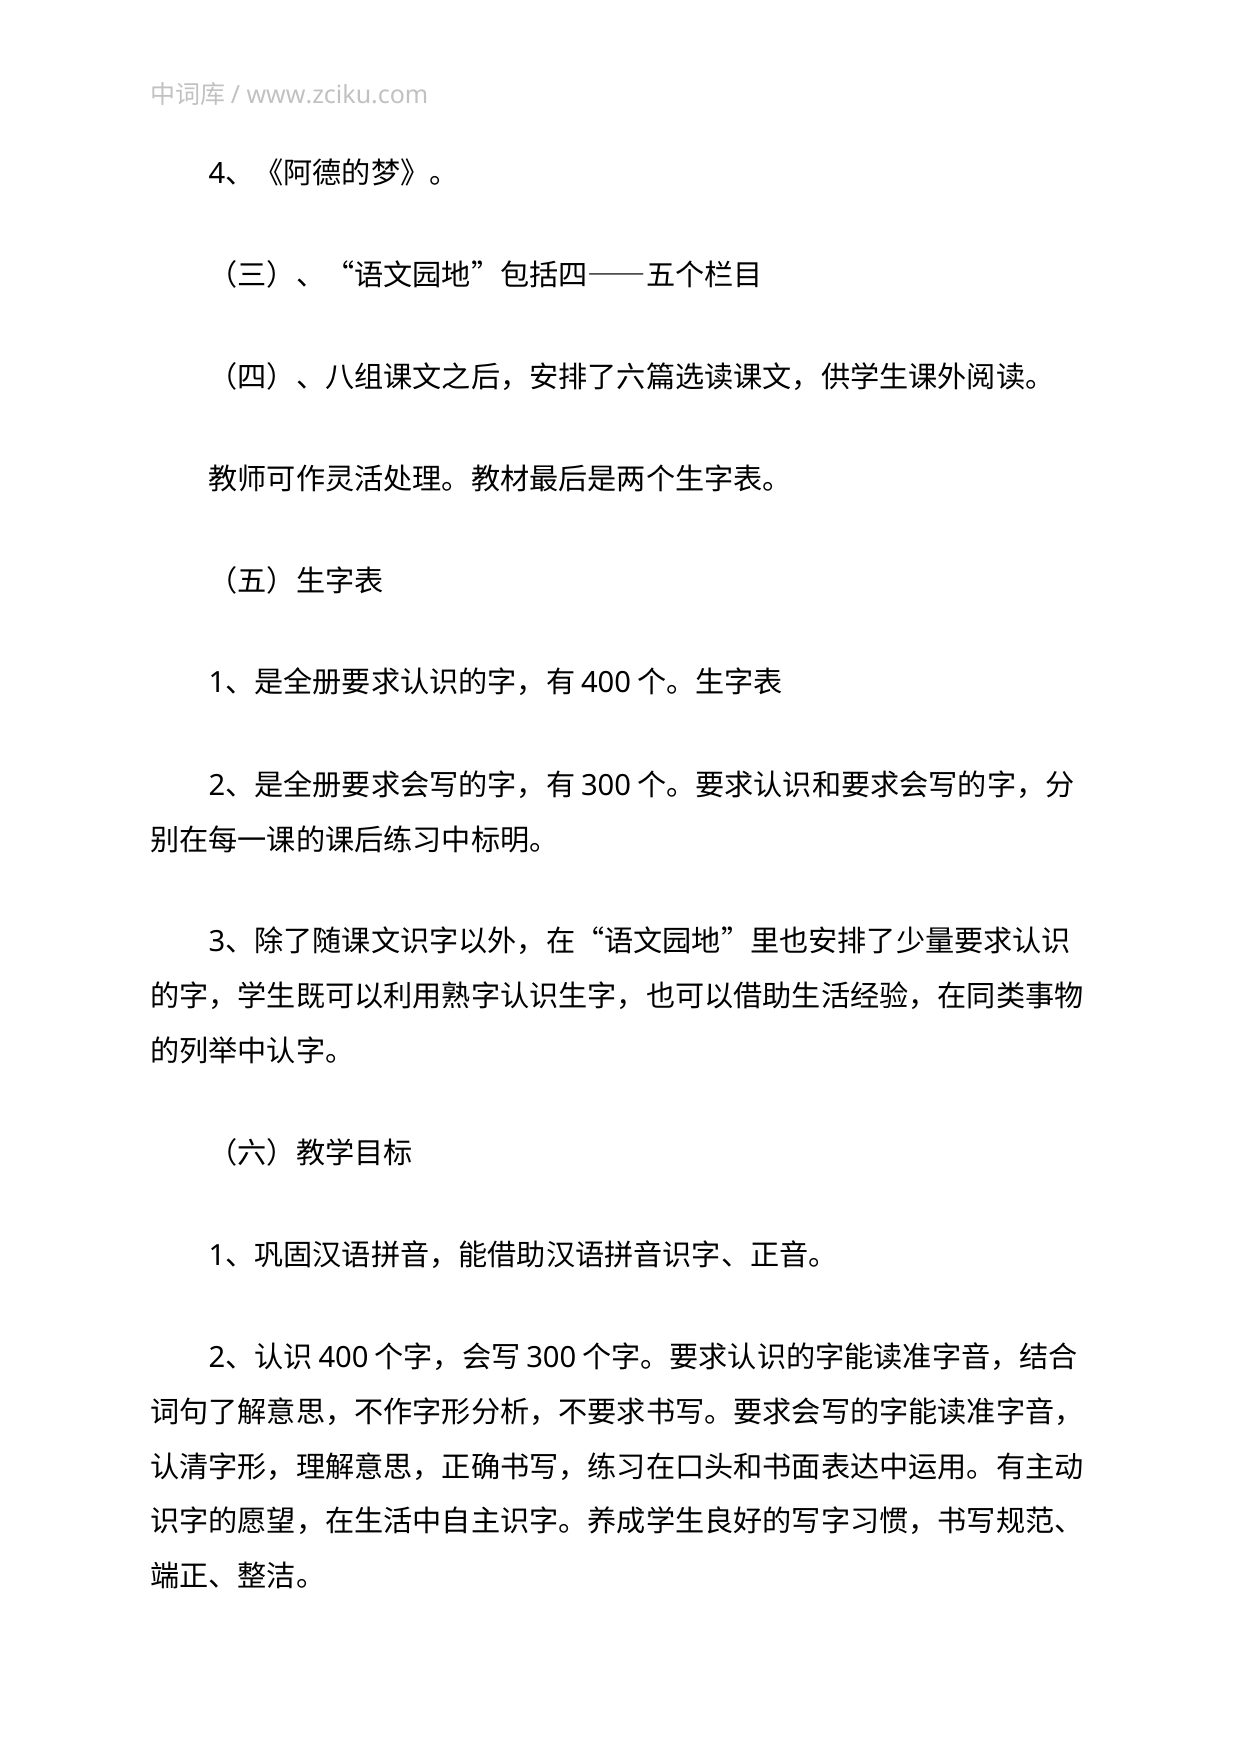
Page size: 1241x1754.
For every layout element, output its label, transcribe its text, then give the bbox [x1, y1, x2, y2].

text （三）、“语文园地”包括四——五个栏目 [150, 252, 1090, 294]
text 2、认识400个字，会写300个字。要求认识的字能读准字音，结合词句了解意思，不作字形分析，不要求书写。要求会写的字能读准字音，认清字形，理解意思，正确书写，练习在口头和书面表达中运用。有主动识字的愿望，在生活中自主识字。养成学生良好的写字习惯，书写规范、端正、整洁。 [150, 1333, 1090, 1595]
text （四）、八组课文之后，安排了六篇选读课文，供学生课外阅读。 [150, 354, 1090, 396]
text 2、是全册要求会写的字，有300个。要求认识和要求会写的字，分别在每一课的课后练习中标明。 [150, 761, 1090, 858]
text 教师可作灵活处理。教材最后是两个生字表。 [150, 456, 1090, 498]
text 3、除了随课文识字以外，在“语文园地”里也安排了少量要求认识的字，学生既可以利用熟字认识生字，也可以借助生活经验，在同类事物的列举中认字。 [150, 918, 1090, 1070]
text 1、巩固汉语拼音，能借助汉语拼音识字、正音。 [150, 1231, 1090, 1274]
text 4、《阿德的梦》。 [150, 150, 1090, 192]
text 1、是全册要求认识的字，有400个。生字表 [150, 659, 1090, 701]
text （六）教学目标 [150, 1129, 1090, 1172]
text （五）生字表 [150, 557, 1090, 599]
